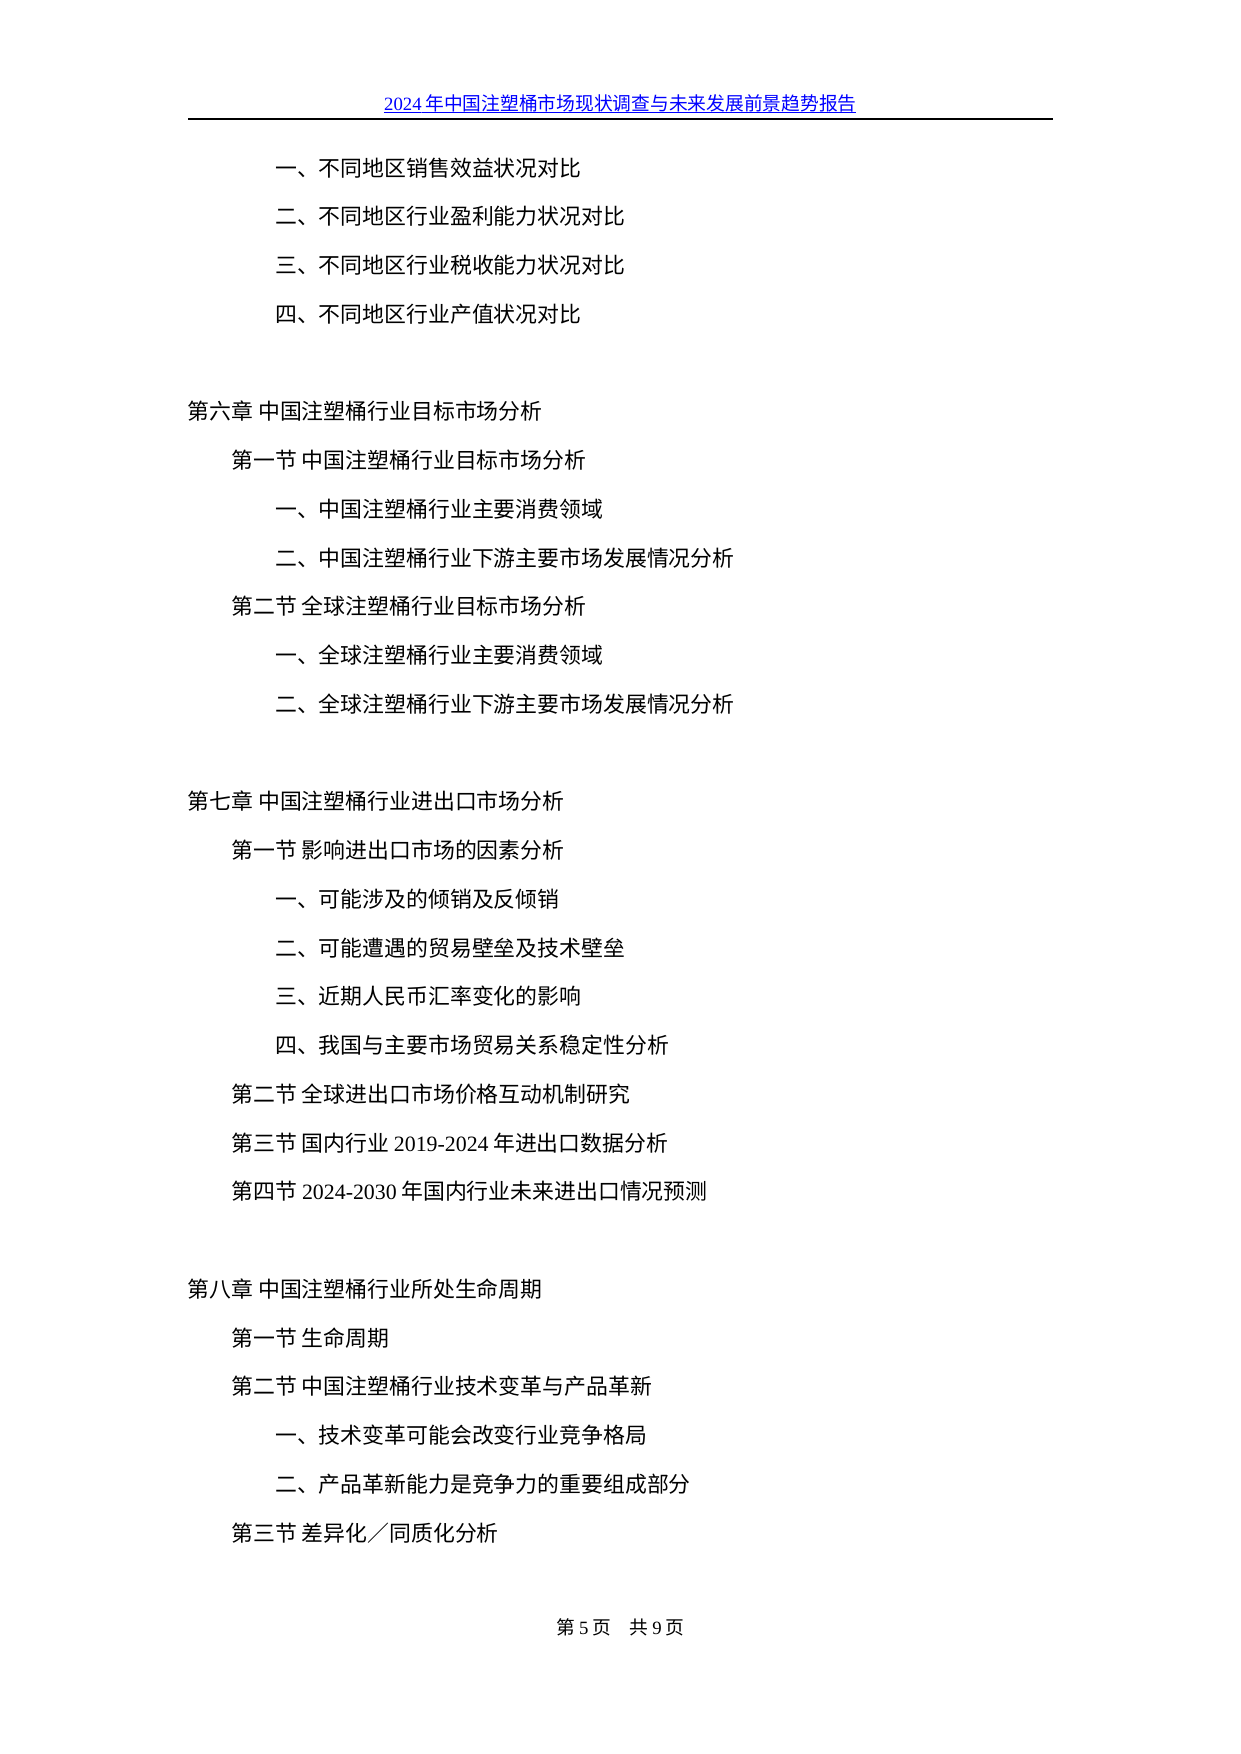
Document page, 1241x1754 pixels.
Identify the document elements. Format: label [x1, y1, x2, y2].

text [187, 150, 1053, 1548]
